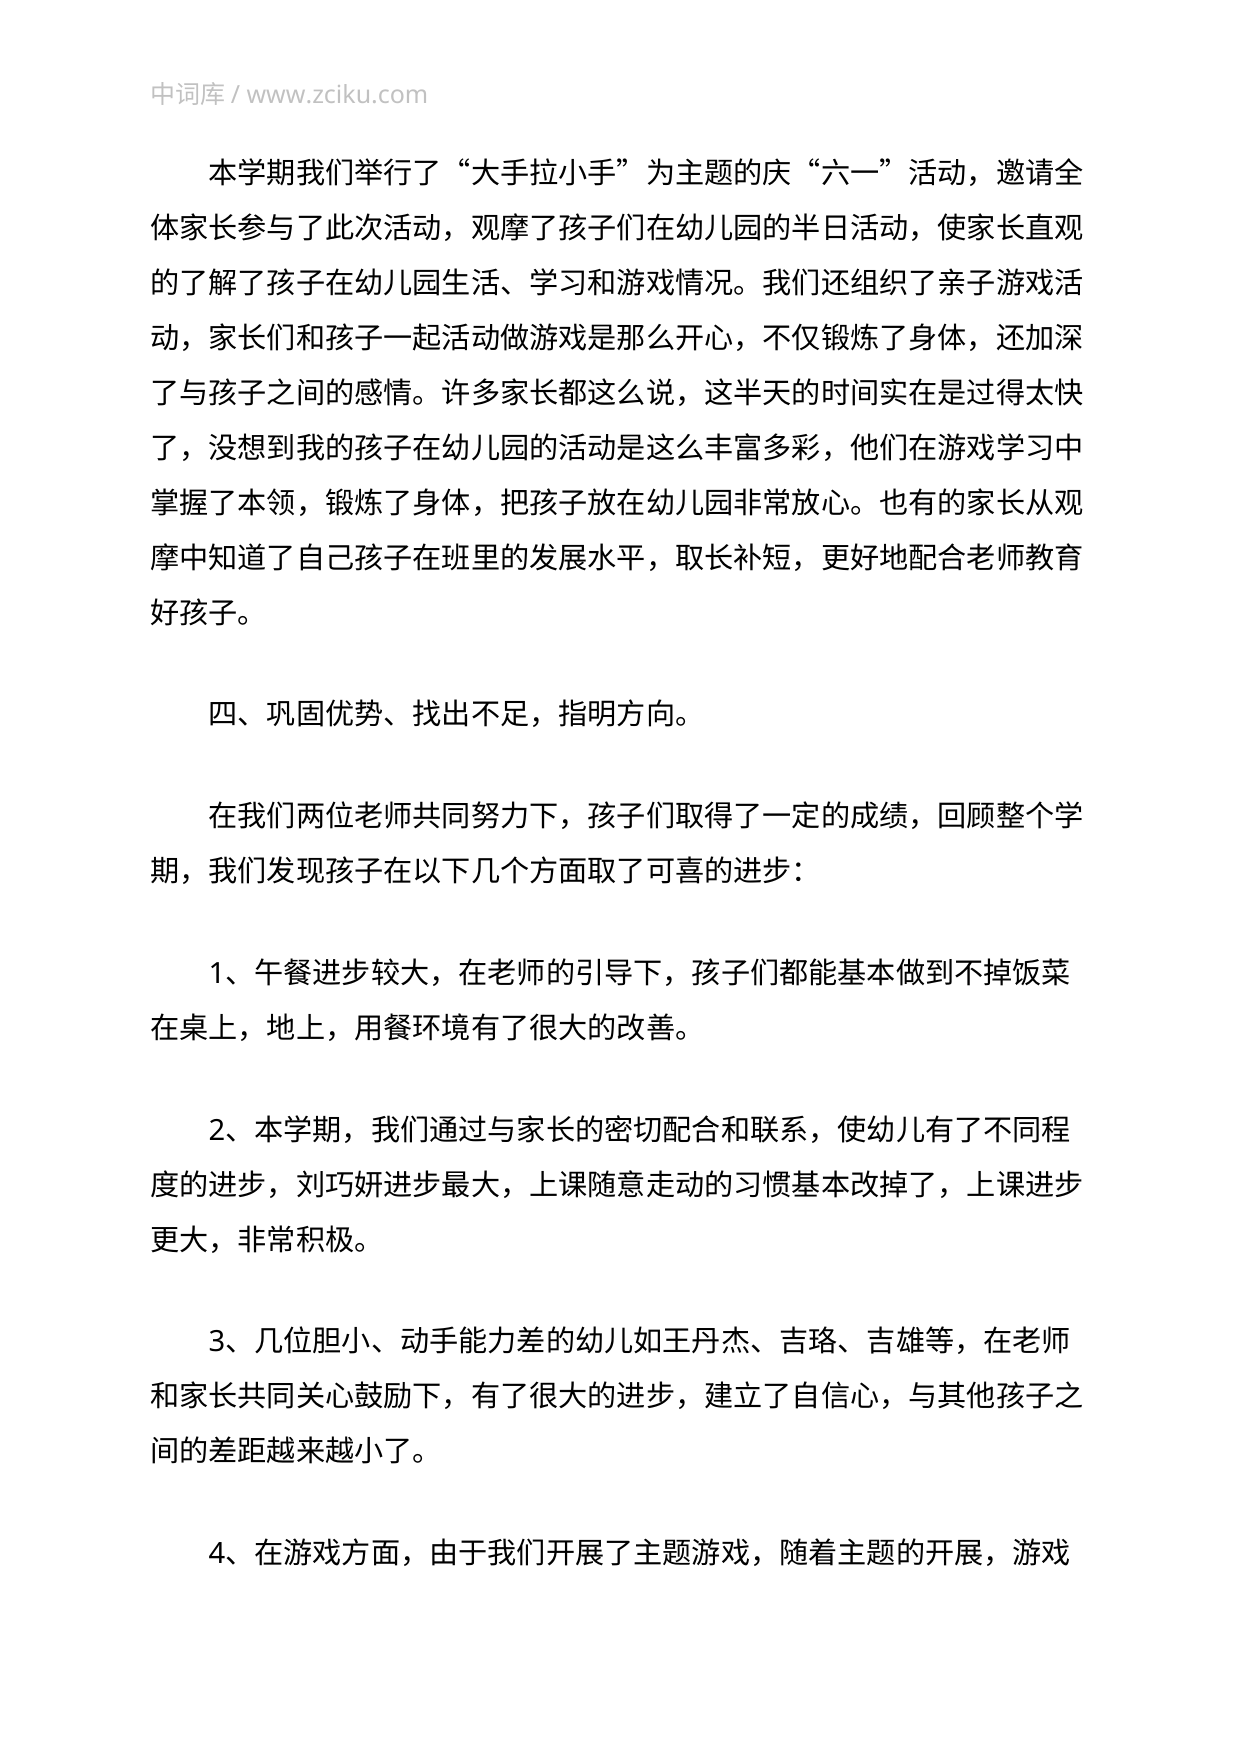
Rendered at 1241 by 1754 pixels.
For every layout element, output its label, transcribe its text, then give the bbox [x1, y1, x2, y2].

text 本学期我们举行了“大手拉小手”为主题的庆“六一”活动，邀请全体家长参与了此次活动，观摩了孩子们在幼儿园的半日活动，使家长直观的了解了孩子在幼儿园生活、学习和游戏情况。我们还组织了亲子游戏活动，家长们和孩子一起活动做游戏是那么开心，不仅锻炼了身体，还加深了与孩子之间的感情。许多家长都这么说，这半天的时间实在是过得太快了，没想到我的孩子在幼儿园的活动是这么丰富多彩，他们在游戏学习中掌握了本领，锻炼了身体，把孩子放在幼儿园非常放心。也有的家长从观摩中知道了自己孩子在班里的发展水平，取长补短，更好地配合老师教育好孩子。 [150, 150, 1090, 631]
text 3、几位胆小、动手能力差的幼儿如王丹杰、吉珞、吉雄等，在老师和家长共同关心鼓励下，有了很大的进步，建立了自信心，与其他孩子之间的差距越来越小了。 [150, 1318, 1090, 1470]
text 2、本学期，我们通过与家长的密切配合和联系，使幼儿有了不同程度的进步，刘巧妍进步最大，上课随意走动的习惯基本改掉了，上课进步更大，非常积极。 [150, 1106, 1090, 1258]
text 在我们两位老师共同努力下，孩子们取得了一定的成绩，回顾整个学期，我们发现孩子在以下几个方面取了可喜的进步： [150, 793, 1090, 890]
text 1、午餐进步较大，在老师的引导下，孩子们都能基本做到不掉饭菜在桌上，地上，用餐环境有了很大的改善。 [150, 949, 1090, 1047]
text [150, 1529, 1090, 1572]
text 四、巩固优势、找出不足，指明方向。 [150, 691, 1090, 733]
